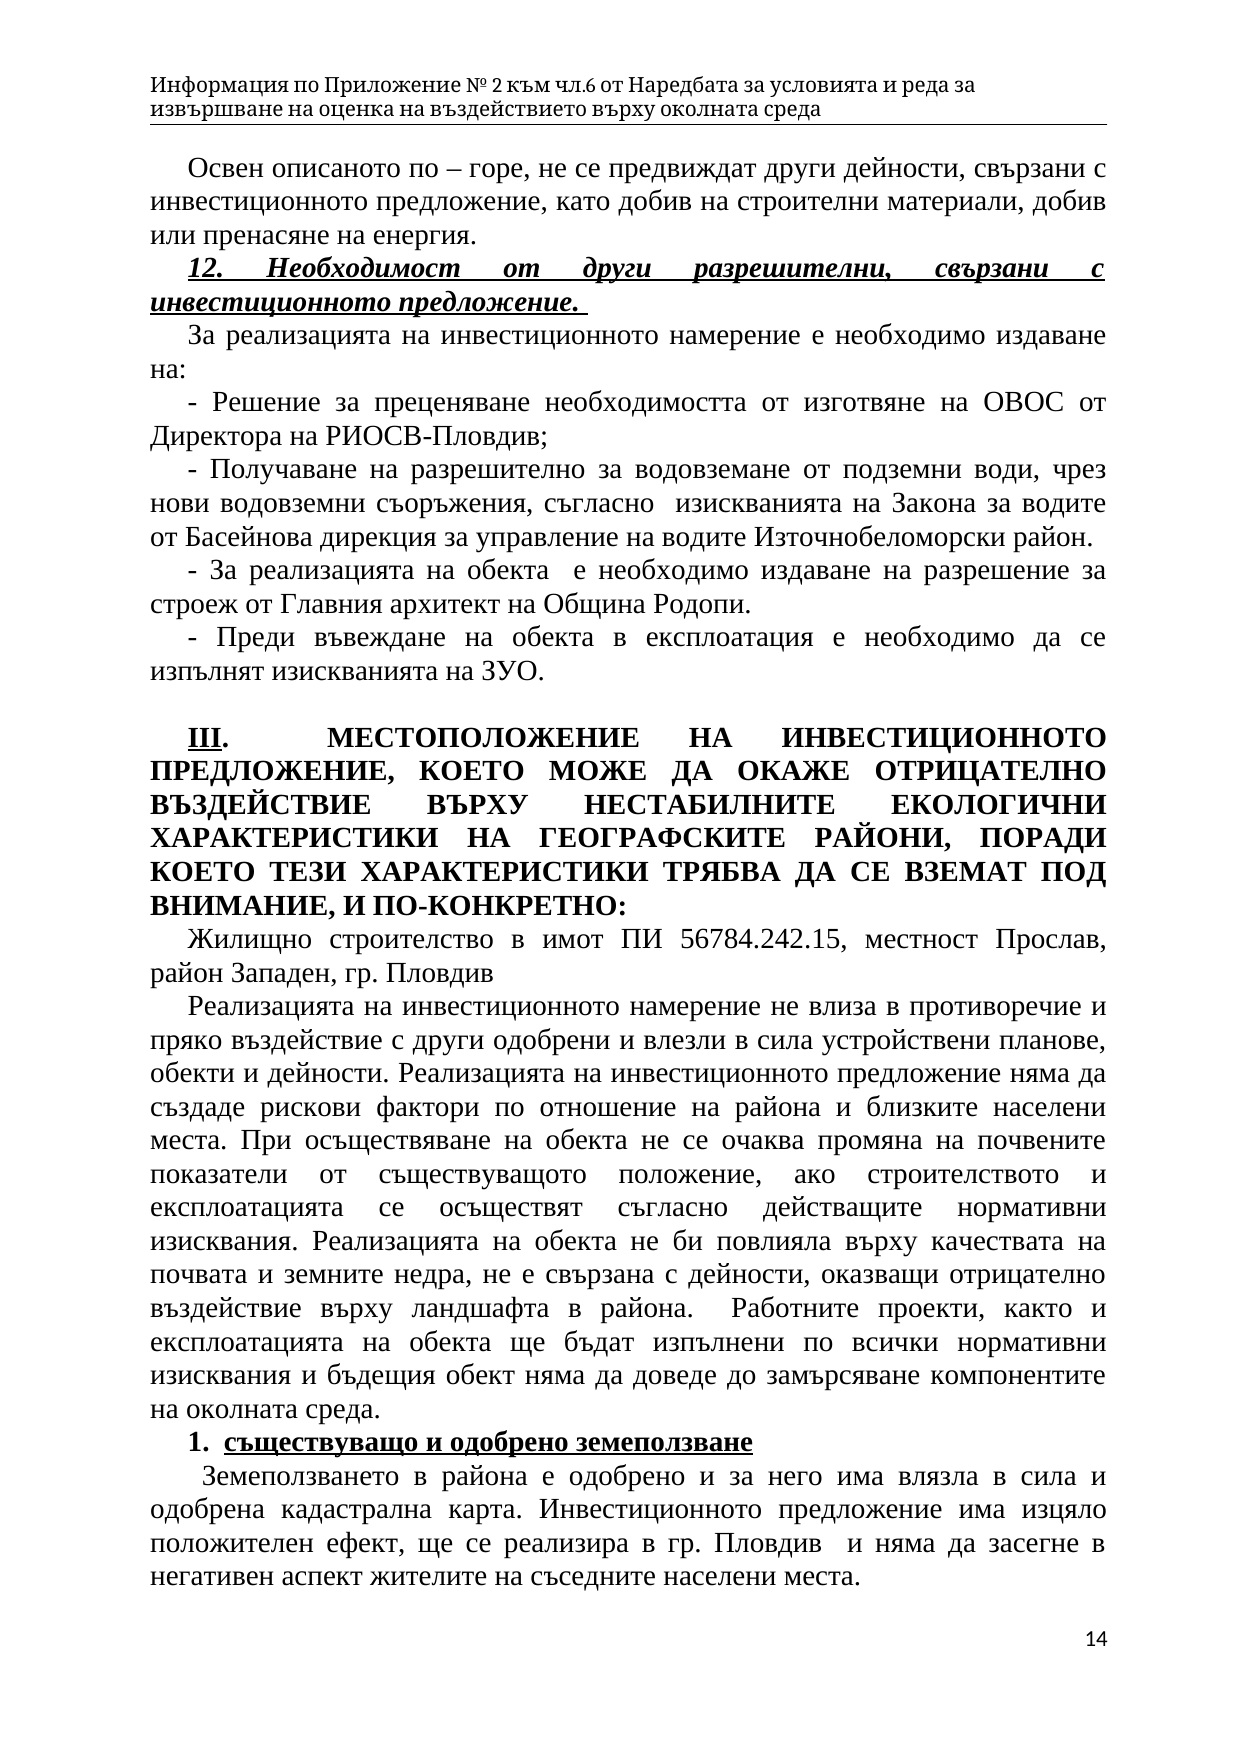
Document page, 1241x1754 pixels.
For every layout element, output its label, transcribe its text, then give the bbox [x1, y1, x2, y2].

text - Получаване на разрешително за водовземане от подземни води, чрез нови водовземни съоръжения, съгласно изискванията на Закона за водите от Басейнова дирекция за управление на водите Източнобеломорски район. [150, 452, 1107, 552]
text Земеползването в района е одобрено и за него има влязла в сила и одобрена кадастрална карта. Инвестиционното предложение има изцяло положителен ефект, ще се реализира в гр. Пловдив и няма да засегне в негативен аспект жителите на съседните населени места. [150, 1458, 1107, 1592]
text - Решение за преценяване необходимостта от изготвяне на ОВОС от Директора на РИОСВ-Пловдив; [150, 384, 1107, 452]
text - За реализацията на обекта е необходимо издаване на разрешение за строеж от Главния архитект на Община Родопи. [150, 552, 1107, 619]
text - Преди въвеждане на обекта в експлоатация е необходимо да се изпълнят изискванията на ЗУО. [150, 619, 1107, 686]
list съществуващо и одобрено земеползване [150, 1424, 1107, 1458]
text Жилищно строителство в имот ПИ 56784.242.15, местност Прослав, район Западен, гр. Пловдив [150, 921, 1107, 988]
text IІI. МЕСТОПОЛОЖЕНИЕ НА ИНВЕСТИЦИОННОТО ПРЕДЛОЖЕНИЕ, КОЕТО МОЖЕ ДА ОКАЖЕ ОТРИЦАТЕЛНО ВЪЗДЕЙСТВИЕ ВЪРХУ НЕСТАБИЛНИТЕ ЕКОЛОГИЧНИ ХАРАКТЕРИСТИКИ НА ГЕОГРАФСКИТЕ РАЙОНИ, ПОРАДИ КОЕТО ТЕЗИ ХАРАКТЕРИСТИКИ ТРЯБВА ДА СЕ ВЗЕМАТ ПОД ВНИМАНИЕ, И ПО-КОНКРЕТНО: [150, 720, 1107, 921]
text Освен описаното по – горе, не се предвиждат други дейности, свързани с инвестиционното предложение, като добив на строителни материали, добив или пренасяне на енергия. [150, 150, 1107, 250]
text Реализацията на инвестиционното намерение не влиза в противоречие и пряко въздействие с други одобрени и влезли в сила устройствени планове, обекти и дейности. Реализацията на инвестиционното предложение няма да създаде рискови фактори по отношение на района и близките населени места. При осъществяване на обекта не се очаква промяна на почвените показатели от съществуващото положение, ако строителството и експлоатацията се осъществят съгласно действащите нормативни изисквания. Реализацията на обекта не би повлияла върху качествата на почвата и земните недра, не е свързана с дейности, оказващи отрицателно въздействие върху ландшафта в района. Работните проекти, както и експлоатацията на обекта ще бъдат изпълнени по всички нормативни изисквания и бъдещия обект няма да доведе до замърсяване компонентите на околната среда. [150, 988, 1107, 1424]
text 12. Необходимост от други разрешителни, свързани с инвестиционното предложение. [150, 250, 1107, 317]
text За реализацията на инвестиционното намерение е необходимо издаване на: [150, 317, 1107, 384]
